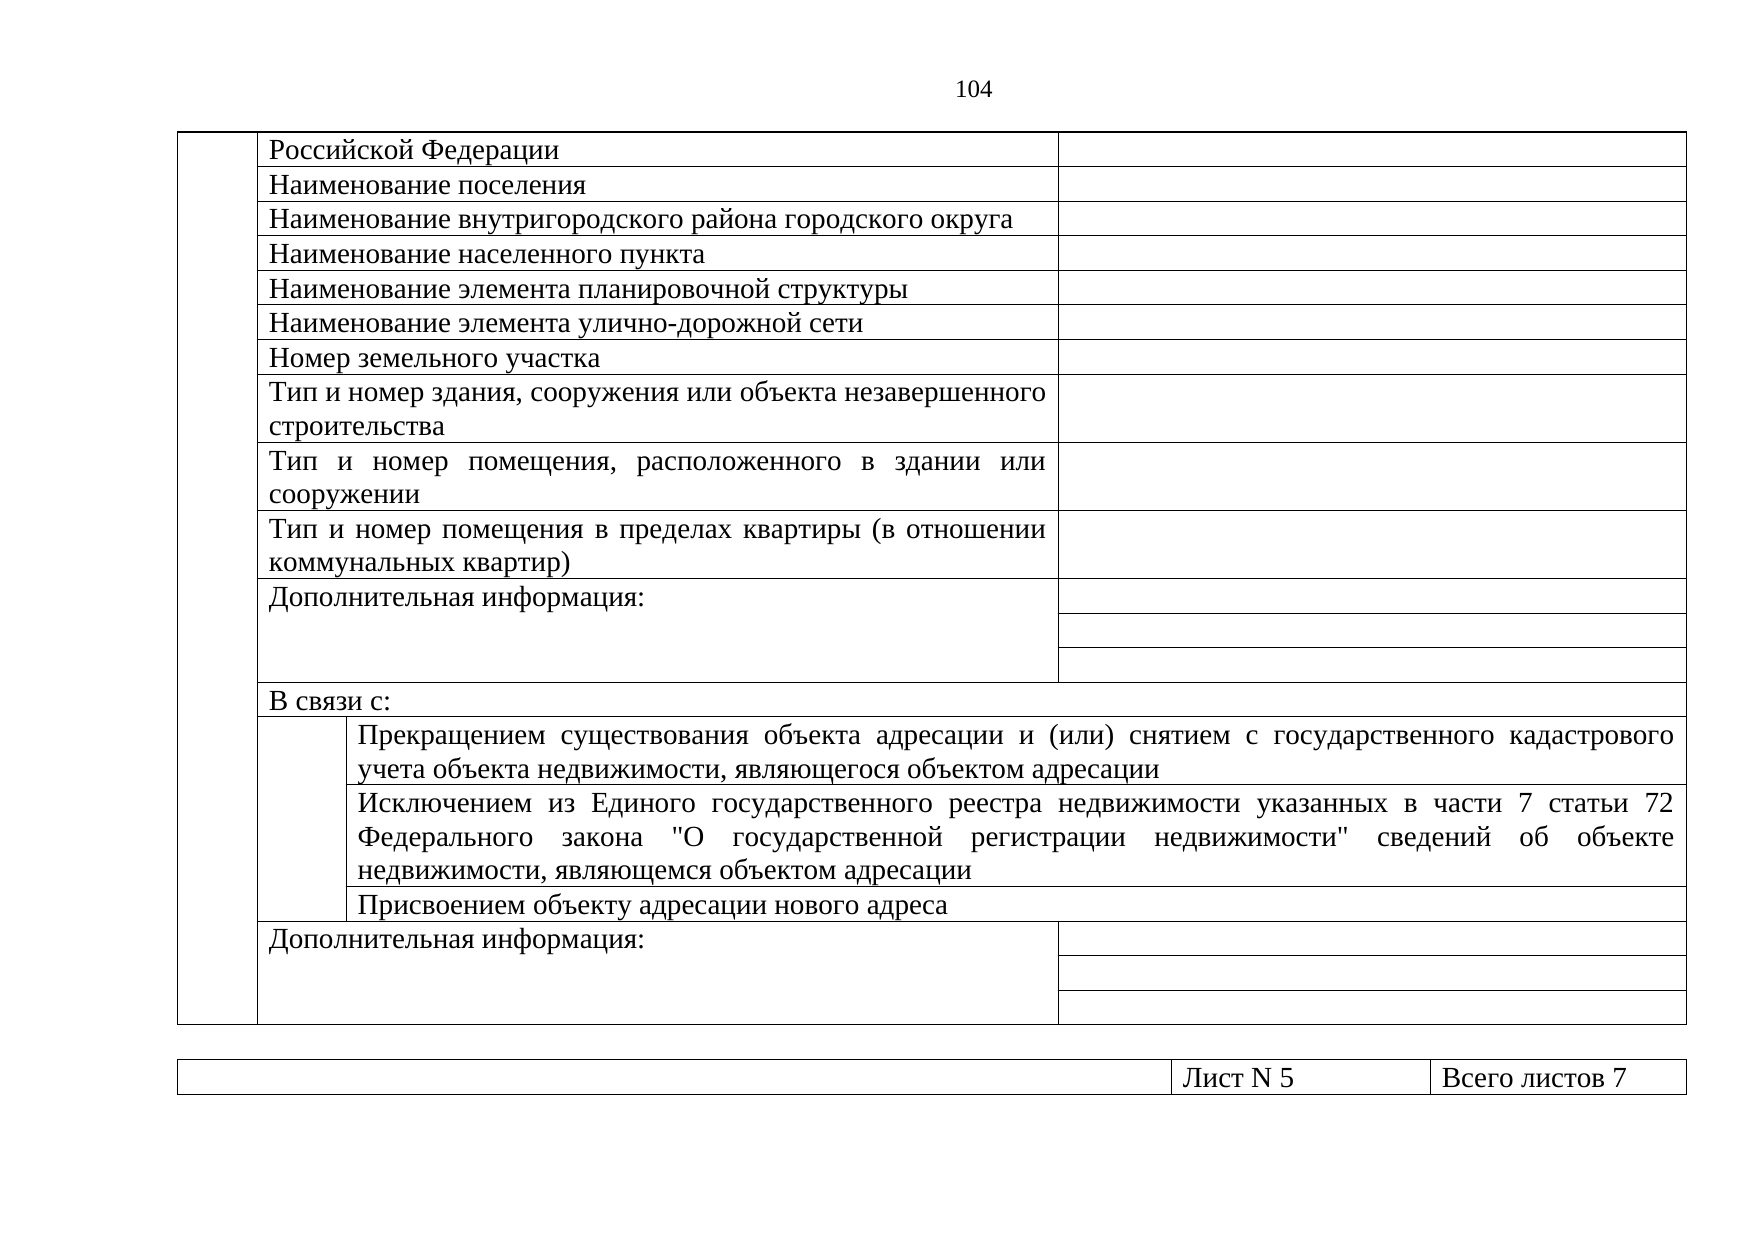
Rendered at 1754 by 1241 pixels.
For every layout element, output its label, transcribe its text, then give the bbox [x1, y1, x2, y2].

table_cell [1059, 648, 1686, 682]
table_header Всего листов 7 [1431, 1060, 1686, 1093]
table_cell Наименование внутригородского района городского округа [258, 202, 1058, 235]
table_cell [1059, 922, 1686, 955]
table_cell Наименование элемента улично-дорожной сети [258, 305, 1058, 339]
table_cell Дополнительная информация: [258, 579, 1058, 682]
table_cell Наименование поселения [258, 167, 1058, 201]
table_cell [1059, 375, 1686, 442]
table_cell [1059, 202, 1686, 235]
table_cell [1059, 167, 1686, 201]
table_cell Исключением из Единого государственного реестра недвижимости указанных в части 7 статьи 72 Федерального закона "О государственной регистрации недвижимости" сведений об объекте недвижимости, являющемся объектом адресации [347, 785, 1686, 886]
table_cell Наименование элемента планировочной структуры [258, 271, 1058, 304]
table_cell Наименование населенного пункта [258, 236, 1058, 270]
table_cell [1059, 511, 1686, 578]
table_cell Присвоением объекту адресации нового адреса [347, 887, 1686, 921]
table_header Лист N 5 [1172, 1060, 1430, 1093]
table_cell Прекращением существования объекта адресации и (или) снятием с государственного кадастрового учета объекта недвижимости, являющегося объектом адресации [347, 717, 1686, 784]
table_cell [1059, 271, 1686, 304]
table_cell Тип и номер здания, сооружения или объекта незавершенного строительства [258, 375, 1058, 442]
table_cell Дополнительная информация: [258, 922, 1058, 1024]
table_cell [1059, 305, 1686, 339]
table_cell [1059, 991, 1686, 1024]
table_cell Тип и номер помещения, расположенного в здании или сооружении [258, 443, 1058, 510]
table_cell [1059, 340, 1686, 373]
table_cell [1059, 614, 1686, 647]
table_cell Тип и номер помещения в пределах квартиры (в отношении коммунальных квартир) [258, 511, 1058, 578]
table_cell [1059, 133, 1686, 166]
table_header [178, 1060, 1171, 1093]
table_cell В связи с: [258, 683, 1686, 716]
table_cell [258, 133, 1058, 166]
table_cell [1059, 956, 1686, 990]
table_cell [1059, 579, 1686, 612]
table_cell [1059, 443, 1686, 510]
table_cell [258, 717, 346, 921]
table_cell Номер земельного участка [258, 340, 1058, 373]
table_cell [1059, 236, 1686, 270]
